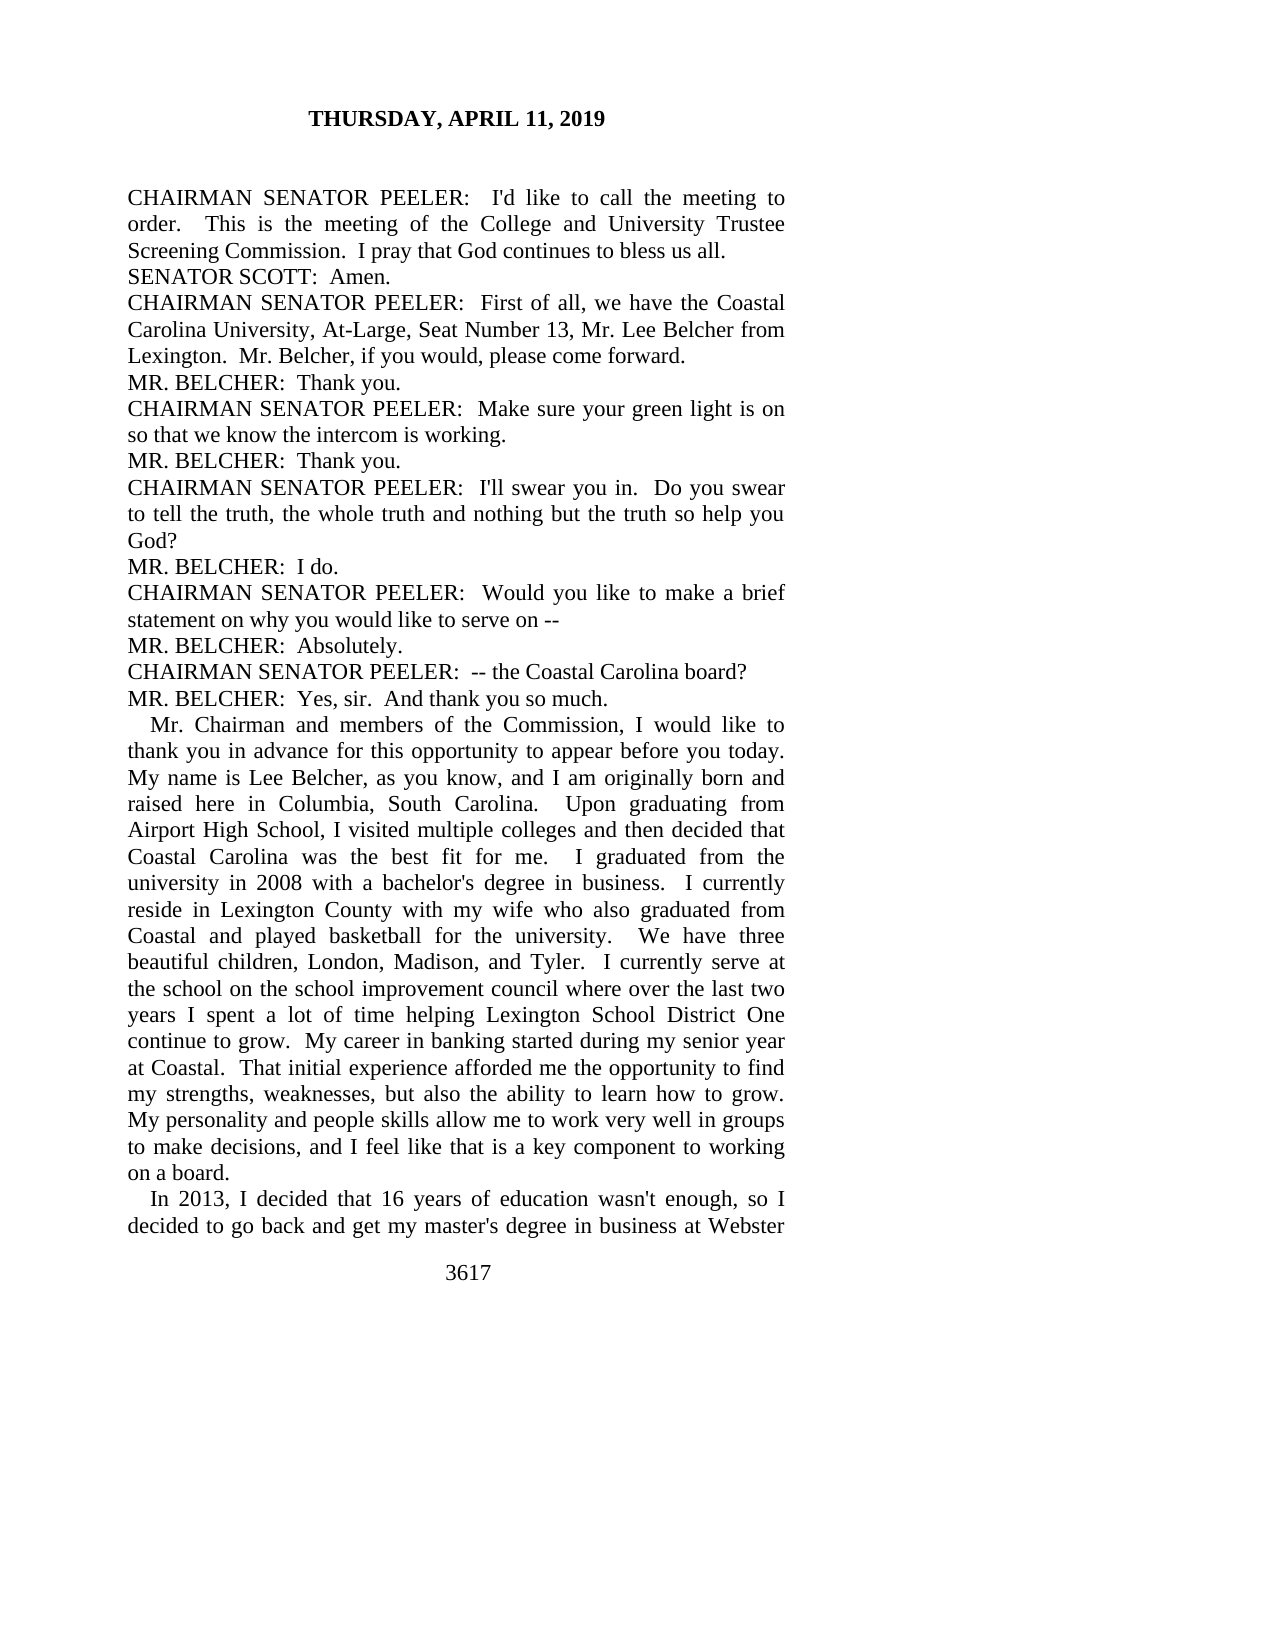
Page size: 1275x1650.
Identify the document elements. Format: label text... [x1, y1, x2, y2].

text Mr. Chairman and members of the Commission, I would like to thank you in advance for this opportunity to appear before you today. My name is Lee Belcher, as you know, and I am originally born and raised here in Columbia, South Carolina. Upon graduating from Airport High School, I visited multiple colleges and then decided that Coastal Carolina was the best fit for me. I graduated from the university in 2008 with a bachelor's degree in business. I currently reside in Lexington County with my wife who also graduated from Coastal and played basketball for the university. We have three beautiful children, London, Madison, and Tyler. I currently serve at the school on the school improvement council where over the last two years I spent a lot of time helping Lexington School District One continue to grow. My career in banking started during my senior year at Coastal. That initial experience afforded me the opportunity to find my strengths, weaknesses, but also the ability to learn how to grow. My personality and people skills allow me to work very well in groups to make decisions, and I feel like that is a key component to working on a board. [127, 711, 786, 1186]
text CHAIRMAN SENATOR PEELER: I'll swear you in. Do you swear to tell the truth, the whole truth and nothing but the truth so help you God? [127, 474, 786, 553]
text MR. BELCHER: Yes, sir. And thank you so much. [127, 685, 786, 711]
text MR. BELCHER: Absolutely. [127, 632, 786, 658]
text CHAIRMAN SENATOR PEELER: First of all, we have the Coastal Carolina University, At-Large, Seat Number 13, Mr. Lee Belcher from Lexington. Mr. Belcher, if you would, please come forward. [127, 289, 786, 368]
text MR. BELCHER: Thank you. [127, 448, 786, 474]
text CHAIRMAN SENATOR PEELER: Would you like to make a brief statement on why you would like to serve on -- [127, 579, 786, 632]
text CHAIRMAN SENATOR PEELER: Make sure your green light is on so that we know the intercom is working. [127, 395, 786, 448]
text MR. BELCHER: I do. [127, 553, 786, 579]
text MR. BELCHER: Thank you. [127, 368, 786, 395]
text CHAIRMAN SENATOR PEELER: I'd like to call the meeting to order. This is the meeting of the College and University Trustee Screening Commission. I pray that God continues to bless us all. [127, 184, 786, 263]
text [127, 1186, 786, 1238]
text CHAIRMAN SENATOR PEELER: -- the Coastal Carolina board? [127, 658, 786, 685]
text SENATOR SCOTT: Amen. [127, 263, 786, 289]
